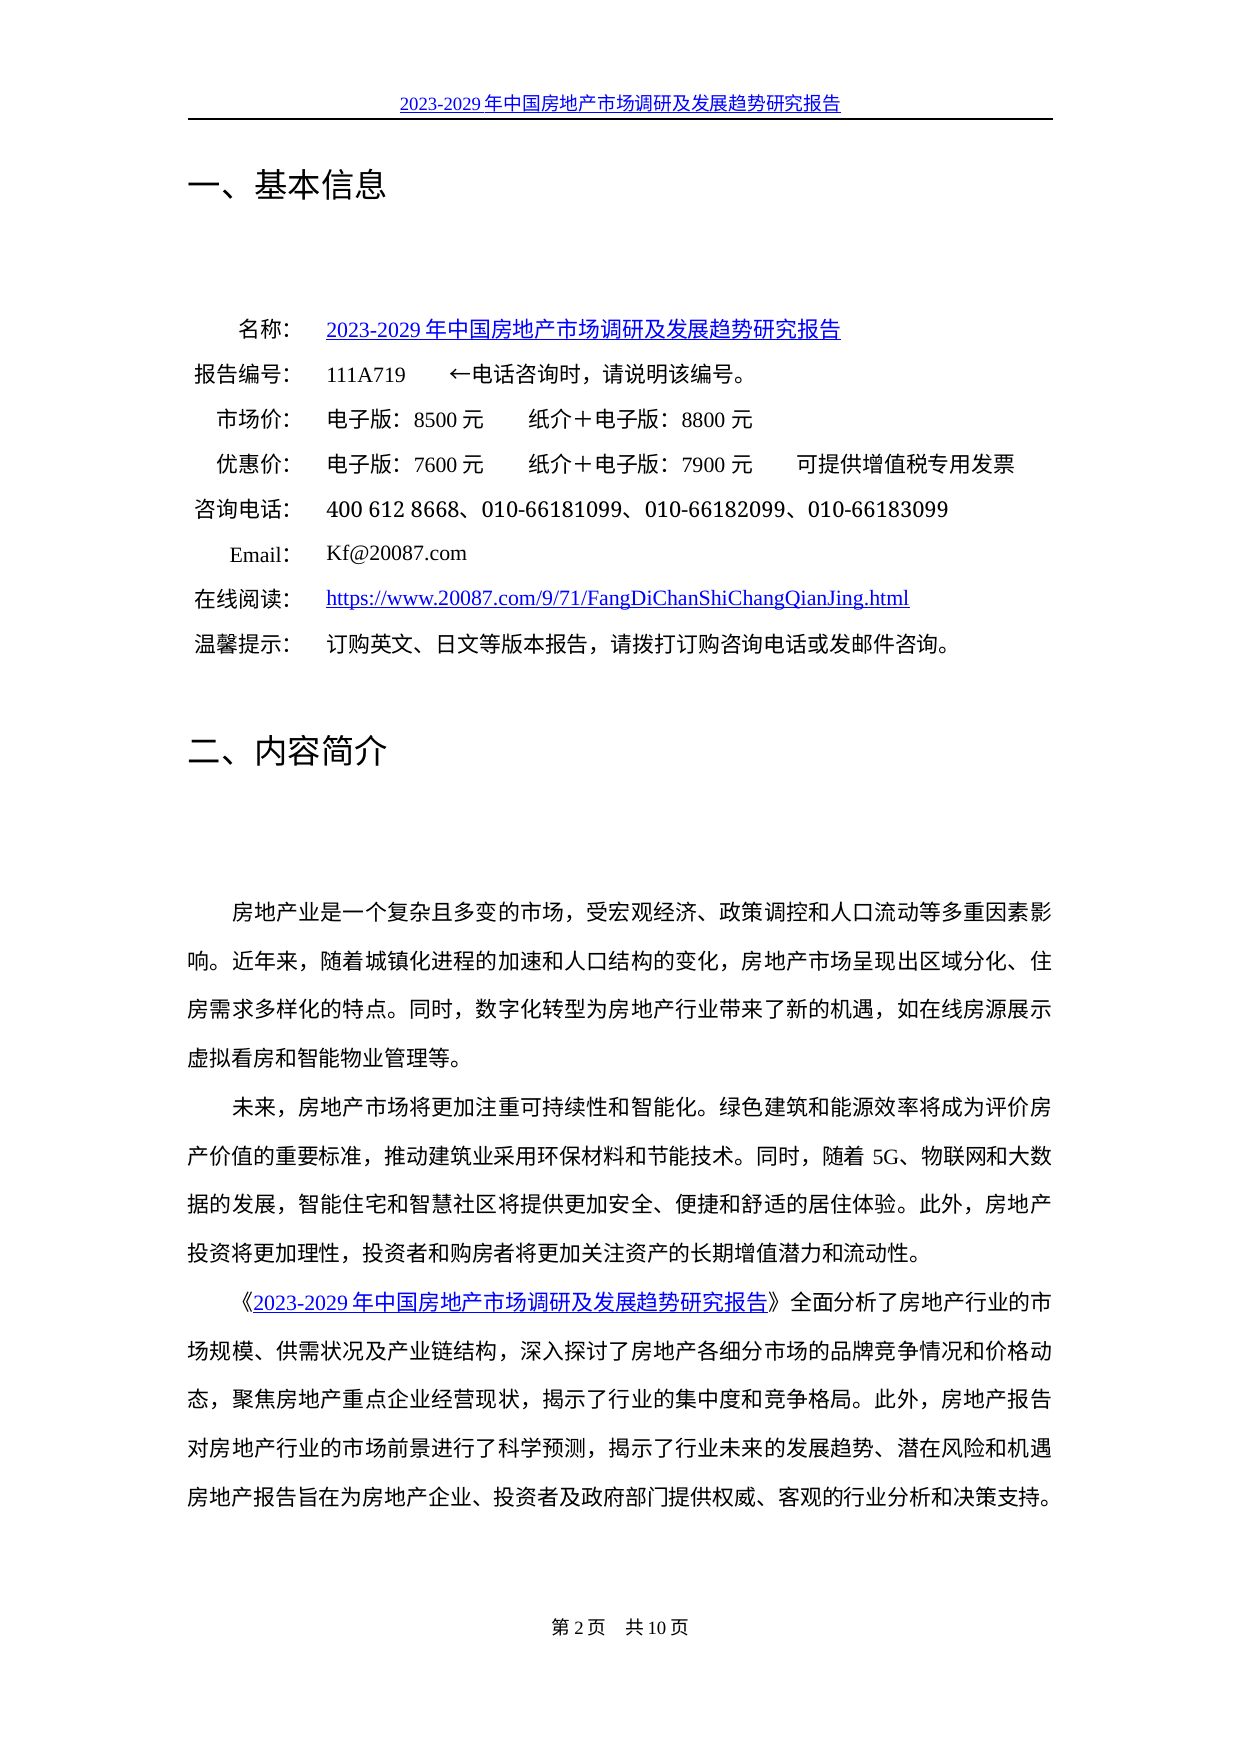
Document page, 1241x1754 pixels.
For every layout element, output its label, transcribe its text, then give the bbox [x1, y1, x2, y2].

table_cell Email： [167, 537, 315, 582]
table_cell Kf@20087.com [315, 537, 1073, 582]
title 二、内容简介 [187, 717, 1053, 782]
title 一、基本信息 [187, 150, 1053, 215]
table_cell 订购英文、日文等版本报告，请拨打订购咨询电话或发邮件咨询。 [315, 627, 1073, 672]
table_cell [315, 582, 1073, 627]
table_cell 111A719 ←电话咨询时，请说明该编号。 [315, 357, 1073, 402]
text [187, 894, 1053, 1512]
table_cell 400 612 8668、010-66181099、010-66182099、010-66183099 [315, 492, 1073, 537]
table_cell 温馨提示： [167, 627, 315, 672]
table_cell 在线阅读： [167, 582, 315, 627]
table_cell 电子版：7600 元 纸介＋电子版：7900 元 可提供增值税专用发票 [315, 447, 1073, 492]
table_cell 报告编号： [167, 357, 315, 402]
table_cell 电子版：8500 元 纸介＋电子版：8800 元 [315, 402, 1073, 447]
table_header 名称： [167, 312, 315, 357]
table_cell 市场价： [167, 402, 315, 447]
table_cell 咨询电话： [167, 492, 315, 537]
table_cell 优惠价： [167, 447, 315, 492]
table_header 2023-2029年中国房地产市场调研及发展趋势研究报告 [315, 312, 1073, 357]
